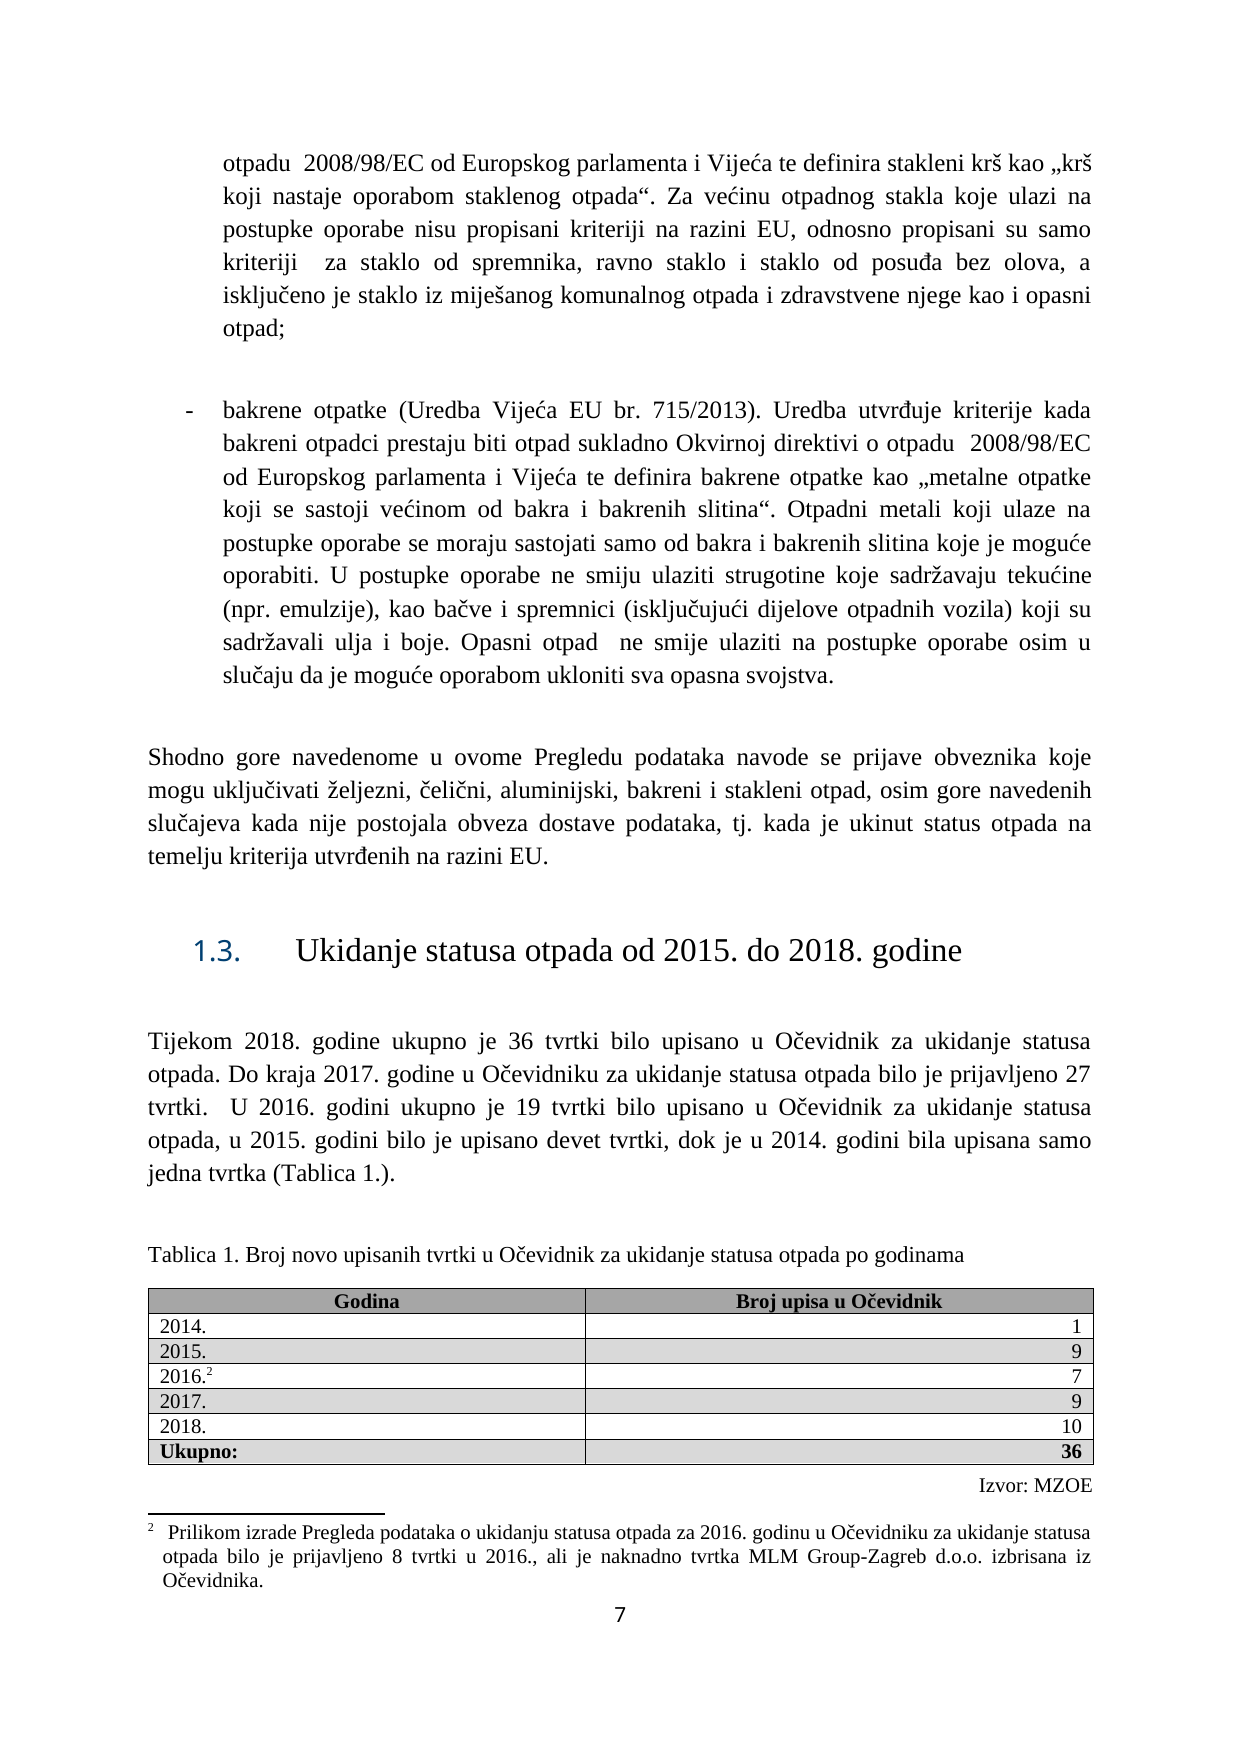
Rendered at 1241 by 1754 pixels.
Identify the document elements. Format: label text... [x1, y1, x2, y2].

table_cell 9 [586, 1339, 1093, 1363]
table_cell 10 [586, 1414, 1093, 1438]
text Shodno gore navedenome u ovome Pregledu podataka navode se prijave obveznika koje mogu uključivati željezni, čelični, aluminijski, bakreni i stakleni otpad, osim gore navedenih slučajeva kada nije postojala obveza dostave podataka, tj. kada je ukinut status otpada na temelju kriterija utvrđenih na razini EU. [148, 742, 1092, 870]
table_cell 36 [586, 1440, 1093, 1463]
table_cell 2018. [149, 1414, 585, 1438]
table_cell 2016. [149, 1364, 585, 1388]
text Tablica 1. Broj novo upisanih tvrtki u Očevidnik za ukidanje statusa otpada po godinama [148, 1241, 1092, 1267]
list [185, 148, 1092, 342]
text Tijekom 2018. godine ukupno je 36 tvrtki bilo upisano u Očevidnik za ukidanje statusa otpada. Do kraja 2017. godine u Očevidniku za ukidanje statusa otpada bilo je prijavljeno 27 tvrtki. U 2016. godini ukupno je 19 tvrtki bilo upisano u Očevidnik za ukidanje statusa otpada, u 2015. godini bilo je upisano devet tvrtki, dok je u 2014. godini bila upisana samo jedna tvrtka (Tablica 1.). [148, 1026, 1092, 1187]
table_cell 2017. [149, 1389, 585, 1413]
table_cell 2015. [149, 1339, 585, 1363]
table_cell 2014. [149, 1314, 585, 1338]
table_cell 9 [586, 1389, 1093, 1413]
table_header Broj upisa u Očevidnik [586, 1289, 1093, 1313]
table_cell Ukupno: [149, 1440, 585, 1463]
table_cell 1 [586, 1314, 1093, 1338]
list bakrene otpatke (Uredba Vijeća EU br. 715/2013). Uredba utvrđuje kriterije kada bakreni otpadci prestaju biti otpad sukladno Okvirnoj direktivi o otpadu 2008/98/EC od Europskog parlamenta i Vijeća te definira bakrene otpatke kao „metalne otpatke koji se sastoji većinom od bakra i bakrenih slitina“. Otpadni metali koji ulaze na postupke oporabe se moraju sastojati samo od bakra i bakrenih slitina koje je moguće oporabiti. U postupke oporabe ne smiju ulaziti strugotine koje sadržavaju tekućine (npr. emulzije), kao bačve i spremnici (isključujući dijelove otpadnih vozila) koji su sadržavali ulja i boje. Opasni otpad ne smije ulaziti na postupke oporabe osim u slučaju da je moguće oporabom ukloniti sva opasna svojstva. [185, 396, 1092, 688]
table_cell 7 [586, 1364, 1093, 1388]
text Izvor: MZOE [148, 1473, 1092, 1497]
text Ukidanje statusa otpada od 2015. do 2018. godine [192, 931, 1092, 970]
table_header Godina [149, 1289, 585, 1313]
